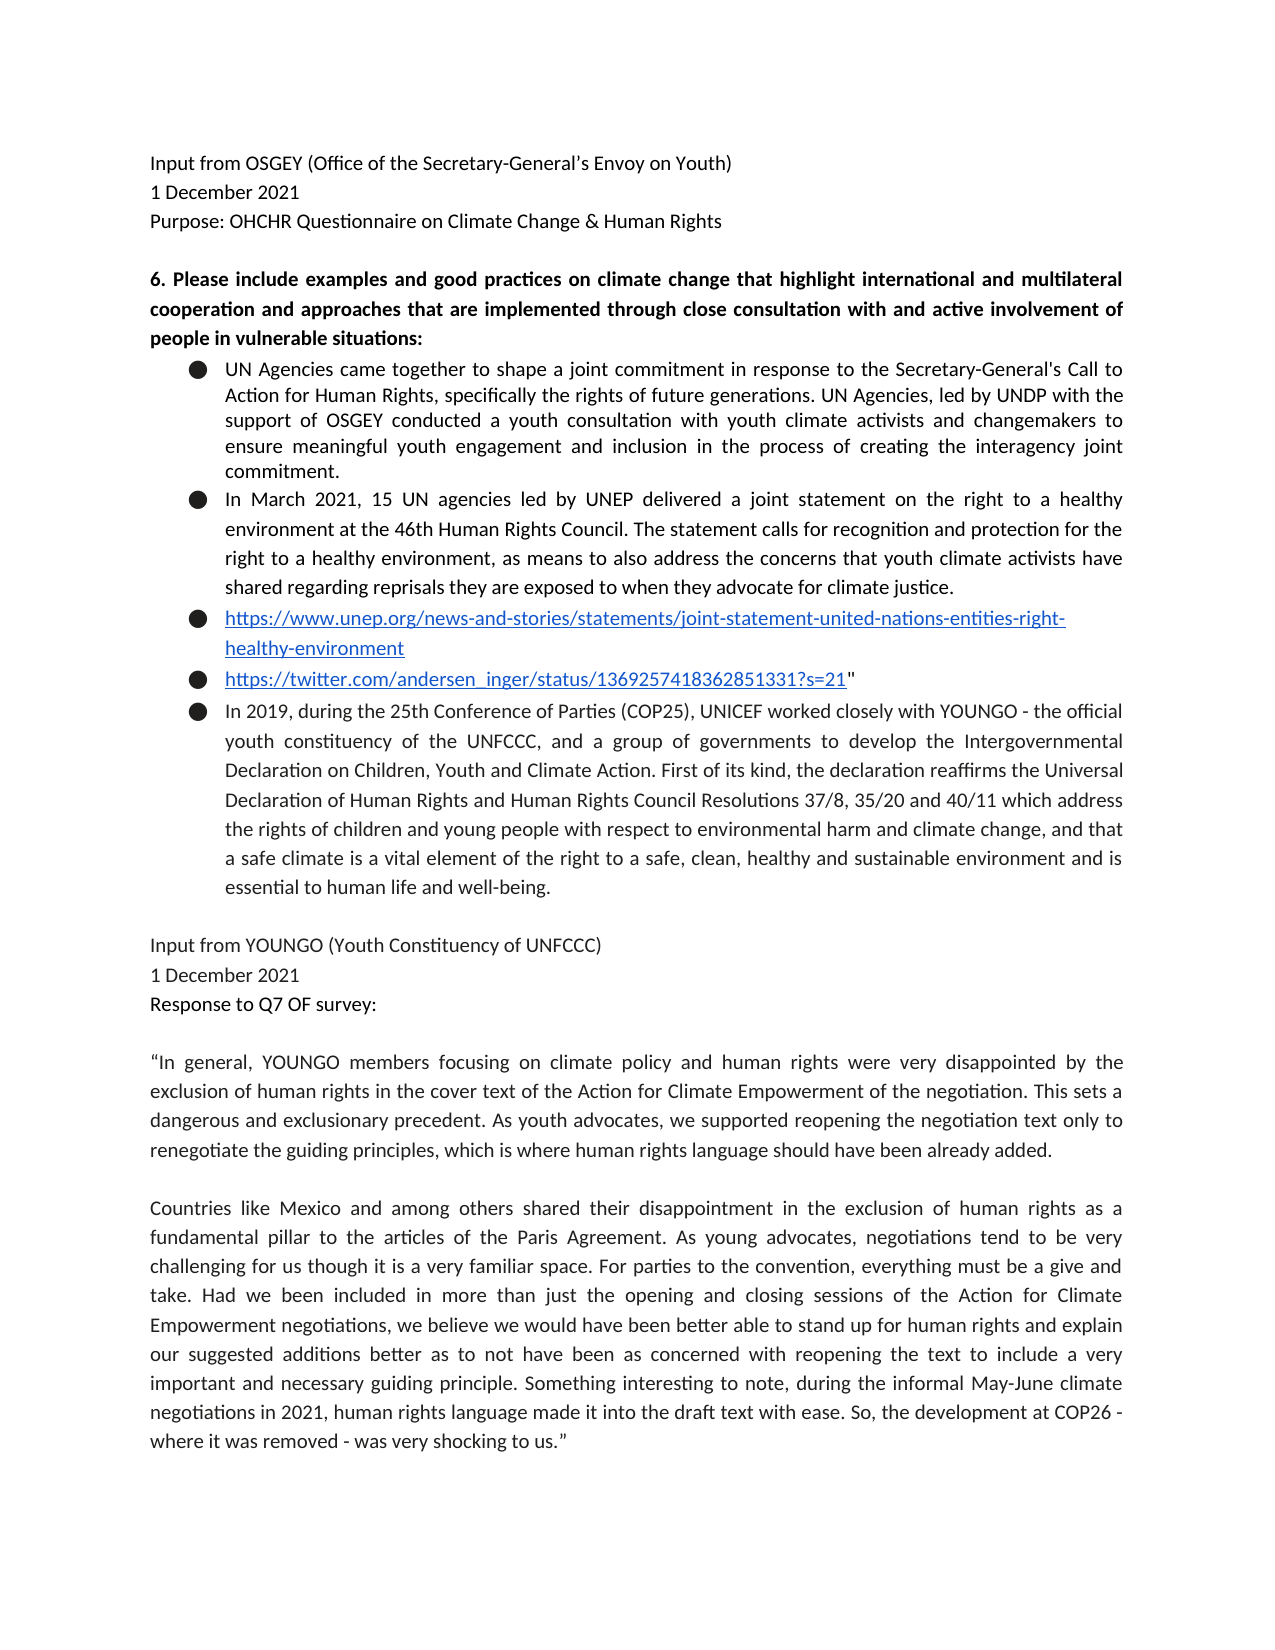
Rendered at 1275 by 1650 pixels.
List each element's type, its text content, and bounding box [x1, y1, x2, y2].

text Input from OSGEY (Office of the Secretary-General’s Envoy on Youth) [150, 150, 1125, 175]
text “In general, YOUNGO members focusing on climate policy and human rights were very disappointed by the exclusion of human rights in the cover text of the Action for Climate Empowerment of the negotiation. This sets a dangerous and exclusionary precedent. As youth advocates, we supported reopening the negotiation text only to renegotiate the guiding principles, which is where human rights language should have been already added. [150, 1049, 1125, 1162]
list In 2019, during the 25th Conference of Parties (COP25), UNICEF worked closely with YOUNGO - the official youth constituency of the UNFCCC, and a group of governments to develop the Intergovernmental Declaration on Children, Youth and Climate Action. First of its kind, the declaration reaffirms the Universal Declaration of Human Rights and Human Rights Council Resolutions 37/8, 35/20 and 40/11 which address the rights of children and young people with respect to environmental harm and climate change, and that a safe climate is a vital element of the right to a safe, clean, healthy and sustainable environment and is essential to human life and well-being. [187, 697, 1125, 900]
list https://www.unep.org/news-and-stories/statements/joint-statement-united-nations-entities-right-healthy-environment [187, 603, 1125, 661]
text Countries like Mexico and among others shared their disappointment in the exclusion of human rights as a fundamental pillar to the articles of the Paris Agreement. As young advocates, negotiations tend to be very challenging for us though it is a very familiar space. For parties to the convention, everything must be a give and take. Had we been included in more than just the opening and closing sessions of the Action for Climate Empowerment negotiations, we believe we would have been better able to stand up for human rights and explain our suggested additions better as to not have been as concerned with reopening the text to include a very important and necessary guiding principle. Something interesting to note, during the informal May-June climate negotiations in 2021, human rights language made it into the draft text with ease. So, the development at COP26 - where it was removed - was very shocking to us.” [150, 1195, 1125, 1454]
text Purpose: OHCHR Questionnaire on Climate Change & Human Rights [150, 208, 1125, 234]
list In March 2021, 15 UN agencies led by UNEP delivered a joint statement on the right to a healthy environment at the 46th Human Rights Council. The statement calls for recognition and protection for the right to a healthy environment, as means to also address the concerns that youth climate activists have shared regarding reprisals they are exposed to when they advocate for climate justice. [187, 484, 1125, 599]
list https://twitter.com/andersen_inger/status/1369257418362851331?s=21" [187, 664, 1125, 692]
list UN Agencies came together to shape a joint commitment in response to the Secretary-General's Call to Action for Human Rights, specifically the rights of future generations. UN Agencies, led by UNDP with the support of OSGEY conducted a youth consultation with youth climate activists and changemakers to ensure meaningful youth engagement and inclusion in the process of creating the interagency joint commitment. [187, 354, 1125, 484]
text 1 December 2021 [150, 179, 1125, 204]
text 6. Please include examples and good practices on climate change that highlight international and multilateral cooperation and approaches that are implemented through close consultation with and active involvement of people in vulnerable situations: [150, 267, 1125, 350]
text Input from YOUNGO (Youth Constituency of UNFCCC) [150, 933, 1125, 958]
text 1 December 2021 [150, 962, 1125, 987]
text Response to Q7 OF survey: [150, 991, 1125, 1016]
